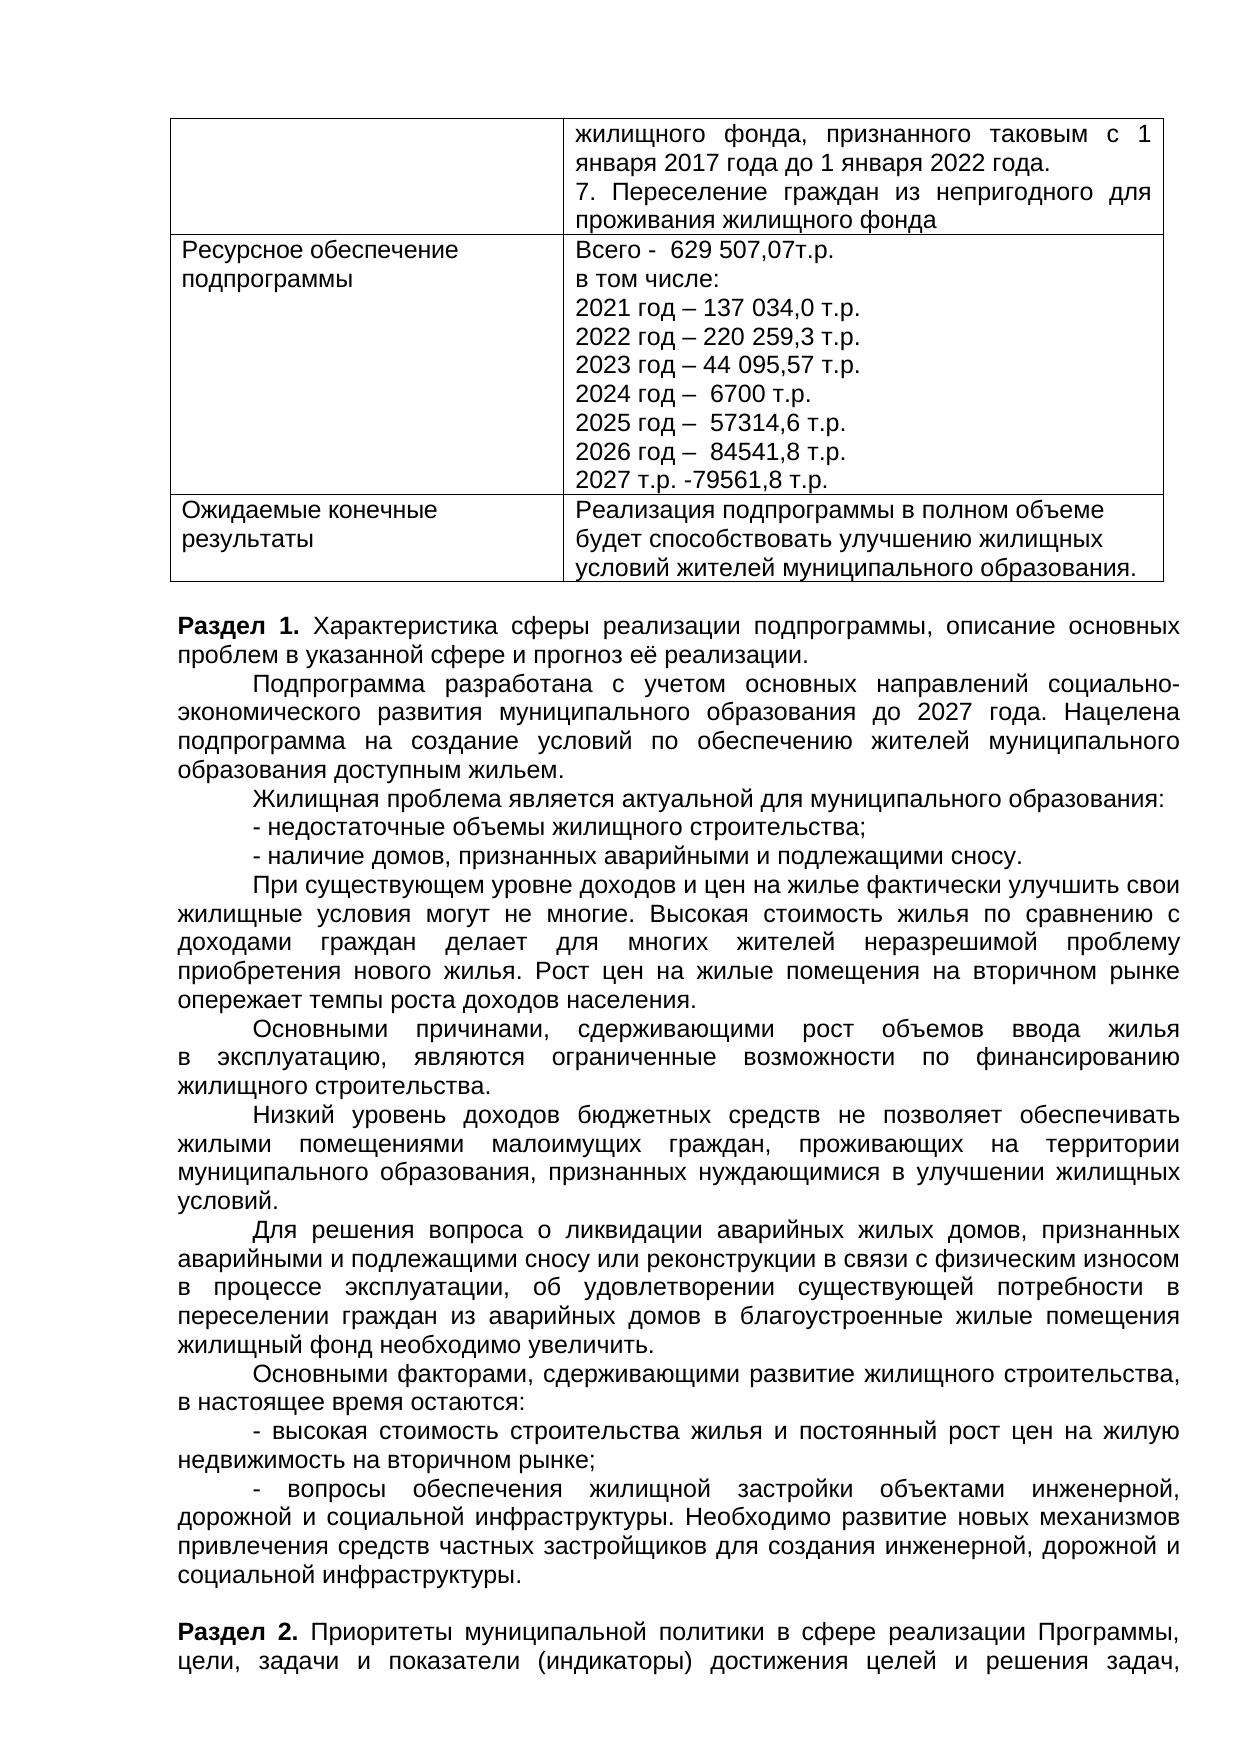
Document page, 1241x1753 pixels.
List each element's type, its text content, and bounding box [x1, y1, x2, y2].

text - недостаточные объемы жилищного строительства; [177, 812, 1181, 841]
text Раздел 1. Характеристика сферы реализации подпрограммы, описание основных проблем в указанной сфере и прогноз её реализации. [177, 611, 1181, 668]
text При существующем уровне доходов и цен на жилье фактически улучшить свои жилищные условия могут не многие. Высокая стоимость жилья по сравнению с доходами граждан делает для многих жителей неразрешимой проблему приобретения нового жилья. Рост цен на жилые помещения на вторичном рынке опережает темпы роста доходов населения. [177, 870, 1181, 1013]
text - высокая стоимость строительства жилья и постоянный рост цен на жилую недвижимость на вторичном рынке; [177, 1416, 1181, 1473]
table_cell Ожидаемые конечные результаты [171, 495, 563, 581]
table_cell Реализация подпрограммы в полном объеме будет способствовать улучшению жилищных условий жителей муниципального образования. [564, 495, 1163, 581]
text - наличие домов, признанных аварийными и подлежащими сносу. [177, 841, 1181, 870]
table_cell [171, 119, 563, 234]
text Подпрограмма разработана с учетом основных направлений социально-экономического развития муниципального образования до 2027 года. Нацелена подпрограмма на создание условий по обеспечению жителей муниципального образования доступным жильем. [177, 668, 1181, 783]
table_cell Ресурсное обеспечение подпрограммы [171, 235, 563, 494]
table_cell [564, 119, 1163, 234]
text - вопросы обеспечения жилищной застройки объектами инженерной, дорожной и социальной инфраструктуры. Необходимо развитие новых механизмов привлечения средств частных застройщиков для создания инженерной, дорожной и социальной инфраструктуры. [177, 1473, 1181, 1588]
table_cell Всего - 629 507,07т.р. в том числе: 2021 год – 137 034,0 т.р. 2022 год – 220 259,3 т.р. 2023 год – 44 095,57 т.р. 2024 год – 6700 т.р. 2025 год – 57314,6 т.р. 2026 год – 84541,8 т.р. 2027 т.р. -79561,8 т.р. [564, 235, 1163, 494]
text Для решения вопроса о ликвидации аварийных жилых домов, признанных аварийными и подлежащими сносу или реконструкции в связи с физическим износом в процессе эксплуатации, об удовлетворении существующей потребности в переселении граждан из аварийных домов в благоустроенные жилые помещения жилищный фонд необходимо увеличить. [177, 1215, 1181, 1358]
text Жилищная проблема является актуальной для муниципального образования: [177, 783, 1181, 812]
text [177, 1617, 1181, 1675]
text Низкий уровень доходов бюджетных средств не позволяет обеспечивать жилыми помещениями малоимущих граждан, проживающих на территории муниципального образования, признанных нуждающимися в улучшении жилищных условий. [177, 1100, 1181, 1215]
text Основными причинами, сдерживающими рост объемов ввода жилья в эксплуатацию, являются ограниченные возможности по финансированию жилищного строительства. [177, 1013, 1181, 1100]
text Основными факторами, сдерживающими развитие жилищного строительства, в настоящее время остаются: [177, 1358, 1181, 1416]
